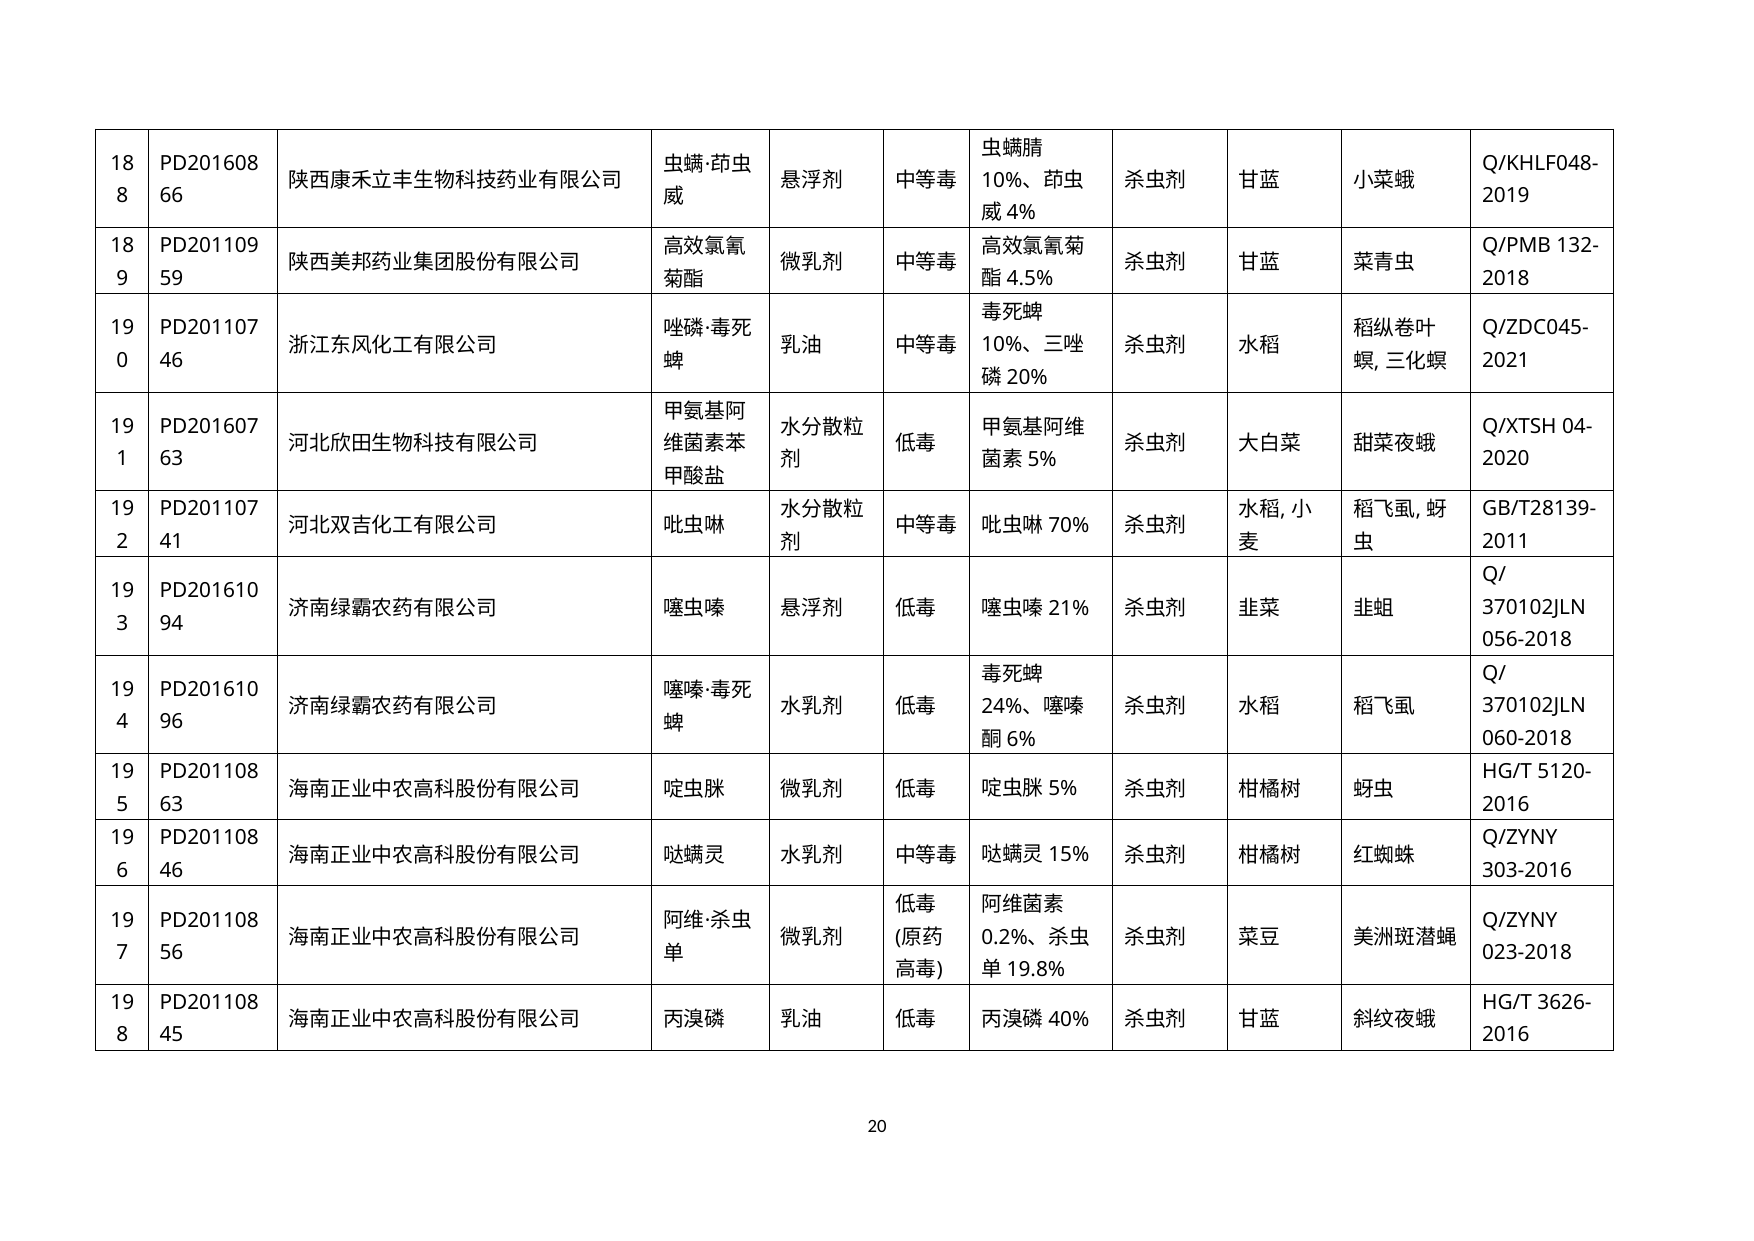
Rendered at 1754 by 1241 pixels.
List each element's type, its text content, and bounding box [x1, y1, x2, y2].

table_cell 美洲斑潜蝇 [1342, 886, 1470, 984]
table_cell 190 [96, 294, 148, 392]
table_cell 195 [96, 754, 148, 819]
table_cell 济南绿霸农药有限公司 [278, 656, 651, 753]
table_cell 悬浮剂 [770, 130, 883, 227]
table_cell 哒螨灵 15% [970, 820, 1112, 885]
table_cell Q/370102JLN 056-2018 [1471, 557, 1613, 655]
table_cell 丙溴磷 [652, 985, 769, 1050]
table_cell PD20161096 [149, 656, 277, 753]
table_cell 海南正业中农高科股份有限公司 [278, 985, 651, 1050]
table_cell 196 [96, 820, 148, 885]
table_cell 噻虫嗪 [652, 557, 769, 655]
table_cell PD20160866 [149, 130, 277, 227]
table_cell PD20110863 [149, 754, 277, 819]
table_cell 水乳剂 [770, 820, 883, 885]
table_cell 乳油 [770, 985, 883, 1050]
table_cell 柑橘树 [1228, 820, 1341, 885]
table_cell 哒螨灵 [652, 820, 769, 885]
table_cell 稻飞虱 [1342, 656, 1470, 753]
table_cell 甘蓝 [1228, 130, 1341, 227]
table_cell Q/ZYNY 303-2016 [1471, 820, 1613, 885]
table_cell 低毒 [884, 656, 969, 753]
table_cell 192 [96, 491, 148, 556]
table_cell Q/XTSH 04-2020 [1471, 393, 1613, 490]
table_cell 水稻 [1228, 294, 1341, 392]
table_cell PD20110856 [149, 886, 277, 984]
table_cell 蚜虫 [1342, 754, 1470, 819]
table_cell 杀虫剂 [1113, 393, 1227, 490]
table_cell 阿维·杀虫单 [652, 886, 769, 984]
table_cell 济南绿霸农药有限公司 [278, 557, 651, 655]
table_cell PD20110845 [149, 985, 277, 1050]
table_cell 甘蓝 [1228, 985, 1341, 1050]
table_cell 杀虫剂 [1113, 557, 1227, 655]
table_cell 陕西美邦药业集团股份有限公司 [278, 228, 651, 293]
table_cell 海南正业中农高科股份有限公司 [278, 754, 651, 819]
table_cell 中等毒 [884, 294, 969, 392]
table_cell 菜豆 [1228, 886, 1341, 984]
table_cell 啶虫脒 5% [970, 754, 1112, 819]
table_cell 193 [96, 557, 148, 655]
table_cell 菜青虫 [1342, 228, 1470, 293]
table_cell 甘蓝 [1228, 228, 1341, 293]
table_cell 低毒 [884, 557, 969, 655]
table_cell 稻飞虱, 蚜虫 [1342, 491, 1470, 556]
table_cell 杀虫剂 [1113, 656, 1227, 753]
table_cell 微乳剂 [770, 228, 883, 293]
table_cell 中等毒 [884, 130, 969, 227]
table_cell 斜纹夜蛾 [1342, 985, 1470, 1050]
table_cell 低毒 [884, 985, 969, 1050]
table_cell 河北双吉化工有限公司 [278, 491, 651, 556]
table_cell Q/ZYNY 023-2018 [1471, 886, 1613, 984]
table_cell HG/T 5120-2016 [1471, 754, 1613, 819]
table_cell 韭蛆 [1342, 557, 1470, 655]
table_cell 191 [96, 393, 148, 490]
table_cell 杀虫剂 [1113, 886, 1227, 984]
table_cell PD20110846 [149, 820, 277, 885]
table_cell HG/T 3626-2016 [1471, 985, 1613, 1050]
table_cell PD20110741 [149, 491, 277, 556]
table_cell 水稻, 小麦 [1228, 491, 1341, 556]
table_cell 浙江东风化工有限公司 [278, 294, 651, 392]
table_cell 低毒(原药高毒) [884, 886, 969, 984]
table_cell 噻虫嗪 21% [970, 557, 1112, 655]
table_cell Q/KHLF048-2019 [1471, 130, 1613, 227]
table_cell 小菜蛾 [1342, 130, 1470, 227]
table_cell 低毒 [884, 754, 969, 819]
table_cell 水分散粒剂 [770, 393, 883, 490]
table_cell 乳油 [770, 294, 883, 392]
table_cell 陕西康禾立丰生物科技药业有限公司 [278, 130, 651, 227]
table_cell 水乳剂 [770, 656, 883, 753]
table_cell PD20161094 [149, 557, 277, 655]
table_cell 杀虫剂 [1113, 294, 1227, 392]
table_cell 稻纵卷叶螟, 三化螟 [1342, 294, 1470, 392]
table_cell 高效氯氰菊酯 4.5% [970, 228, 1112, 293]
table_cell 毒死蜱 24%、噻嗪酮 6% [970, 656, 1112, 753]
table_cell 吡虫啉 [652, 491, 769, 556]
table_cell 低毒 [884, 393, 969, 490]
table_cell 韭菜 [1228, 557, 1341, 655]
table_cell 中等毒 [884, 820, 969, 885]
table_cell 杀虫剂 [1113, 820, 1227, 885]
table_cell 杀虫剂 [1113, 130, 1227, 227]
table_cell 红蜘蛛 [1342, 820, 1470, 885]
table_cell 杀虫剂 [1113, 985, 1227, 1050]
table_cell 194 [96, 656, 148, 753]
table_cell PD20110959 [149, 228, 277, 293]
table_cell 水分散粒剂 [770, 491, 883, 556]
table_cell PD20160763 [149, 393, 277, 490]
table_cell 188 [96, 130, 148, 227]
table_cell 197 [96, 886, 148, 984]
table_cell 噻嗪·毒死蜱 [652, 656, 769, 753]
table_cell 唑磷·毒死蜱 [652, 294, 769, 392]
table_cell 啶虫脒 [652, 754, 769, 819]
table_cell 河北欣田生物科技有限公司 [278, 393, 651, 490]
table_cell 微乳剂 [770, 886, 883, 984]
table_cell 水稻 [1228, 656, 1341, 753]
table_cell GB/T28139-2011 [1471, 491, 1613, 556]
table_cell Q/370102JLN 060-2018 [1471, 656, 1613, 753]
table_cell 毒死蜱 10%、三唑磷 20% [970, 294, 1112, 392]
table_cell 丙溴磷 40% [970, 985, 1112, 1050]
table_cell 杀虫剂 [1113, 228, 1227, 293]
table_cell 甲氨基阿维菌素 5% [970, 393, 1112, 490]
table_cell 甲氨基阿维菌素苯甲酸盐 [652, 393, 769, 490]
table_cell 悬浮剂 [770, 557, 883, 655]
table_cell 甜菜夜蛾 [1342, 393, 1470, 490]
table_cell 杀虫剂 [1113, 491, 1227, 556]
table_cell PD20110746 [149, 294, 277, 392]
table_cell 198 [96, 985, 148, 1050]
table_cell 中等毒 [884, 491, 969, 556]
table_cell 杀虫剂 [1113, 754, 1227, 819]
table_cell 189 [96, 228, 148, 293]
table_cell Q/ZDC045-2021 [1471, 294, 1613, 392]
table_cell 虫螨腈 10%、茚虫威 4% [970, 130, 1112, 227]
table_cell 海南正业中农高科股份有限公司 [278, 886, 651, 984]
table_cell 微乳剂 [770, 754, 883, 819]
table_cell 大白菜 [1228, 393, 1341, 490]
table_cell 柑橘树 [1228, 754, 1341, 819]
table_cell 高效氯氰菊酯 [652, 228, 769, 293]
table_cell Q/PMB 132-2018 [1471, 228, 1613, 293]
table_cell 吡虫啉 70% [970, 491, 1112, 556]
table_cell 虫螨·茚虫威 [652, 130, 769, 227]
table_cell 中等毒 [884, 228, 969, 293]
table_cell 海南正业中农高科股份有限公司 [278, 820, 651, 885]
table_cell 阿维菌素 0.2%、杀虫单 19.8% [970, 886, 1112, 984]
